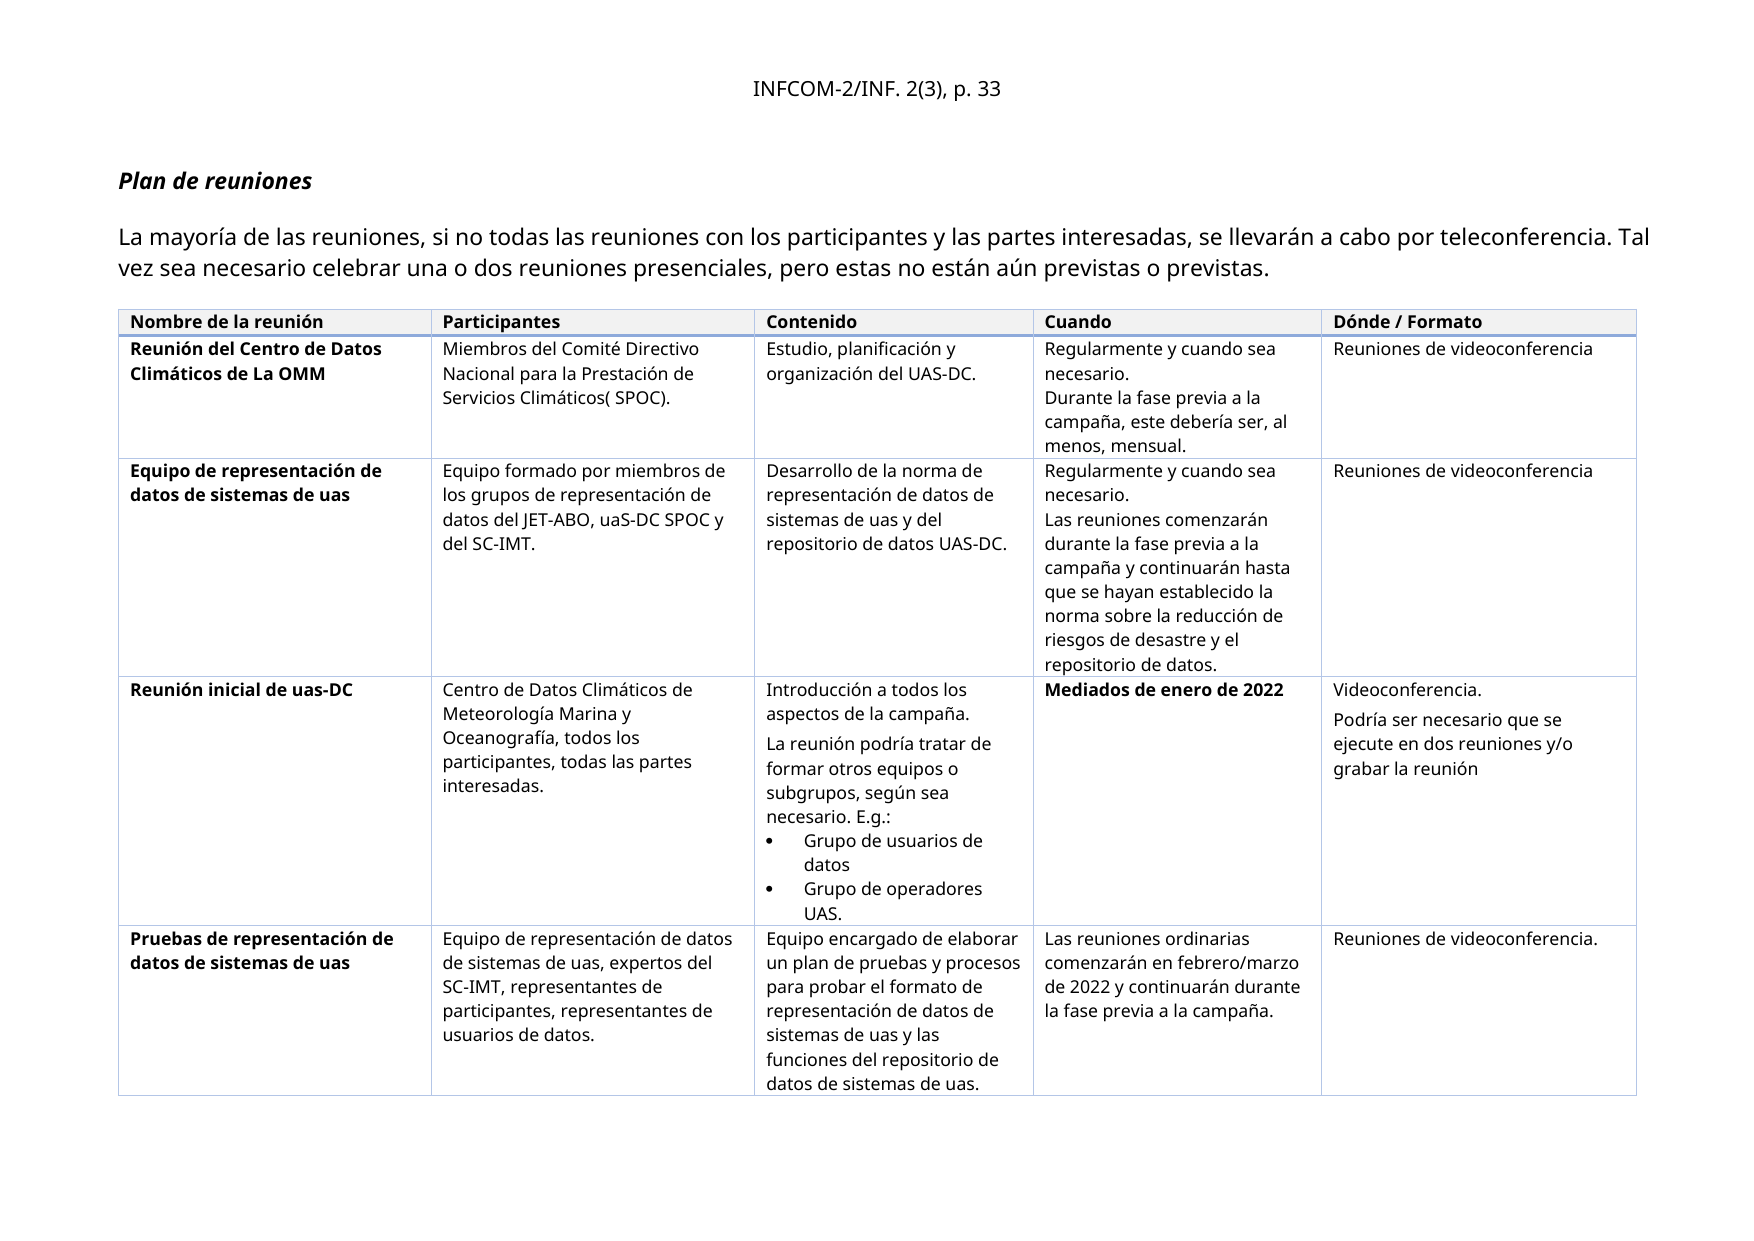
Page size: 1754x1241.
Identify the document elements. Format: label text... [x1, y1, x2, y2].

table_cell Reuniones de videoconferencia [1322, 337, 1636, 458]
table_cell Miembros del Comité Directivo Nacional para la Prestación de Servicios Climáticos( SPOC). [432, 337, 754, 458]
table_cell Regularmente y cuando sea necesario. Durante la fase previa a la campaña, este debería ser, al menos, mensual. [1034, 337, 1321, 458]
table_cell Pruebas de representación de datos de sistemas de uas [119, 926, 431, 1095]
text La mayoría de las reuniones, si no todas las reuniones con los participantes y las partes interesadas, se llevarán a cabo por teleconferencia. Tal vez sea necesario celebrar una o dos reuniones presenciales, pero estas no están aún previstas o previstas. [118, 221, 1653, 283]
table_cell Regularmente y cuando sea necesario. Las reuniones comenzarán durante la fase previa a la campaña y continuarán hasta que se hayan establecido la norma sobre la reducción de riesgos de desastre y el repositorio de datos. [1034, 459, 1321, 676]
table_cell Mediados de enero de 2022 [1034, 677, 1321, 925]
table_cell Equipo formado por miembros de los grupos de representación de datos del JET-ABO, uaS-DC SPOC y del SC-IMT. [432, 459, 754, 676]
table_cell Centro de Datos Climáticos de Meteorología Marina y Oceanografía, todos los participantes, todas las partes interesadas. [432, 677, 754, 925]
table_cell Las reuniones ordinarias comenzarán en febrero/marzo de 2022 y continuarán durante la fase previa a la campaña. [1034, 926, 1321, 1095]
table_header Participantes [432, 310, 754, 334]
table_cell Reuniones de videoconferencia. [1322, 926, 1636, 1095]
table_cell Equipo de representación de datos de sistemas de uas [119, 459, 431, 676]
table_cell Equipo de representación de datos de sistemas de uas, expertos del SC-IMT, representantes de participantes, representantes de usuarios de datos. [432, 926, 754, 1095]
table_header Dónde / Formato [1322, 310, 1636, 334]
table_cell Equipo encargado de elaborar un plan de pruebas y procesos para probar el formato de representación de datos de sistemas de uas y las funciones del repositorio de datos de sistemas de uas. [755, 926, 1033, 1095]
table_header Nombre de la reunión [119, 310, 431, 334]
table_cell Reunión del Centro de Datos Climáticos de La OMM [119, 337, 431, 458]
table_cell Desarrollo de la norma de representación de datos de sistemas de uas y del repositorio de datos UAS-DC. [755, 459, 1033, 676]
table_cell Videoconferencia. Podría ser necesario que se ejecute en dos reuniones y/o grabar la reunión [1322, 677, 1636, 925]
subtitle Plan de reuniones [118, 165, 1636, 196]
table_header Contenido [755, 310, 1033, 334]
table_header Cuando [1034, 310, 1321, 334]
table_cell Introducción a todos los aspectos de la campaña. La reunión podría tratar de formar otros equipos o subgrupos, según sea necesario. E.g.: Grupo de usuarios de datos Grupo de operadores UAS. [755, 677, 1033, 925]
table_cell Estudio, planificación y organización del UAS-DC. [755, 337, 1033, 458]
table_cell Reuniones de videoconferencia [1322, 459, 1636, 676]
table_cell Reunión inicial de uas-DC [119, 677, 431, 925]
